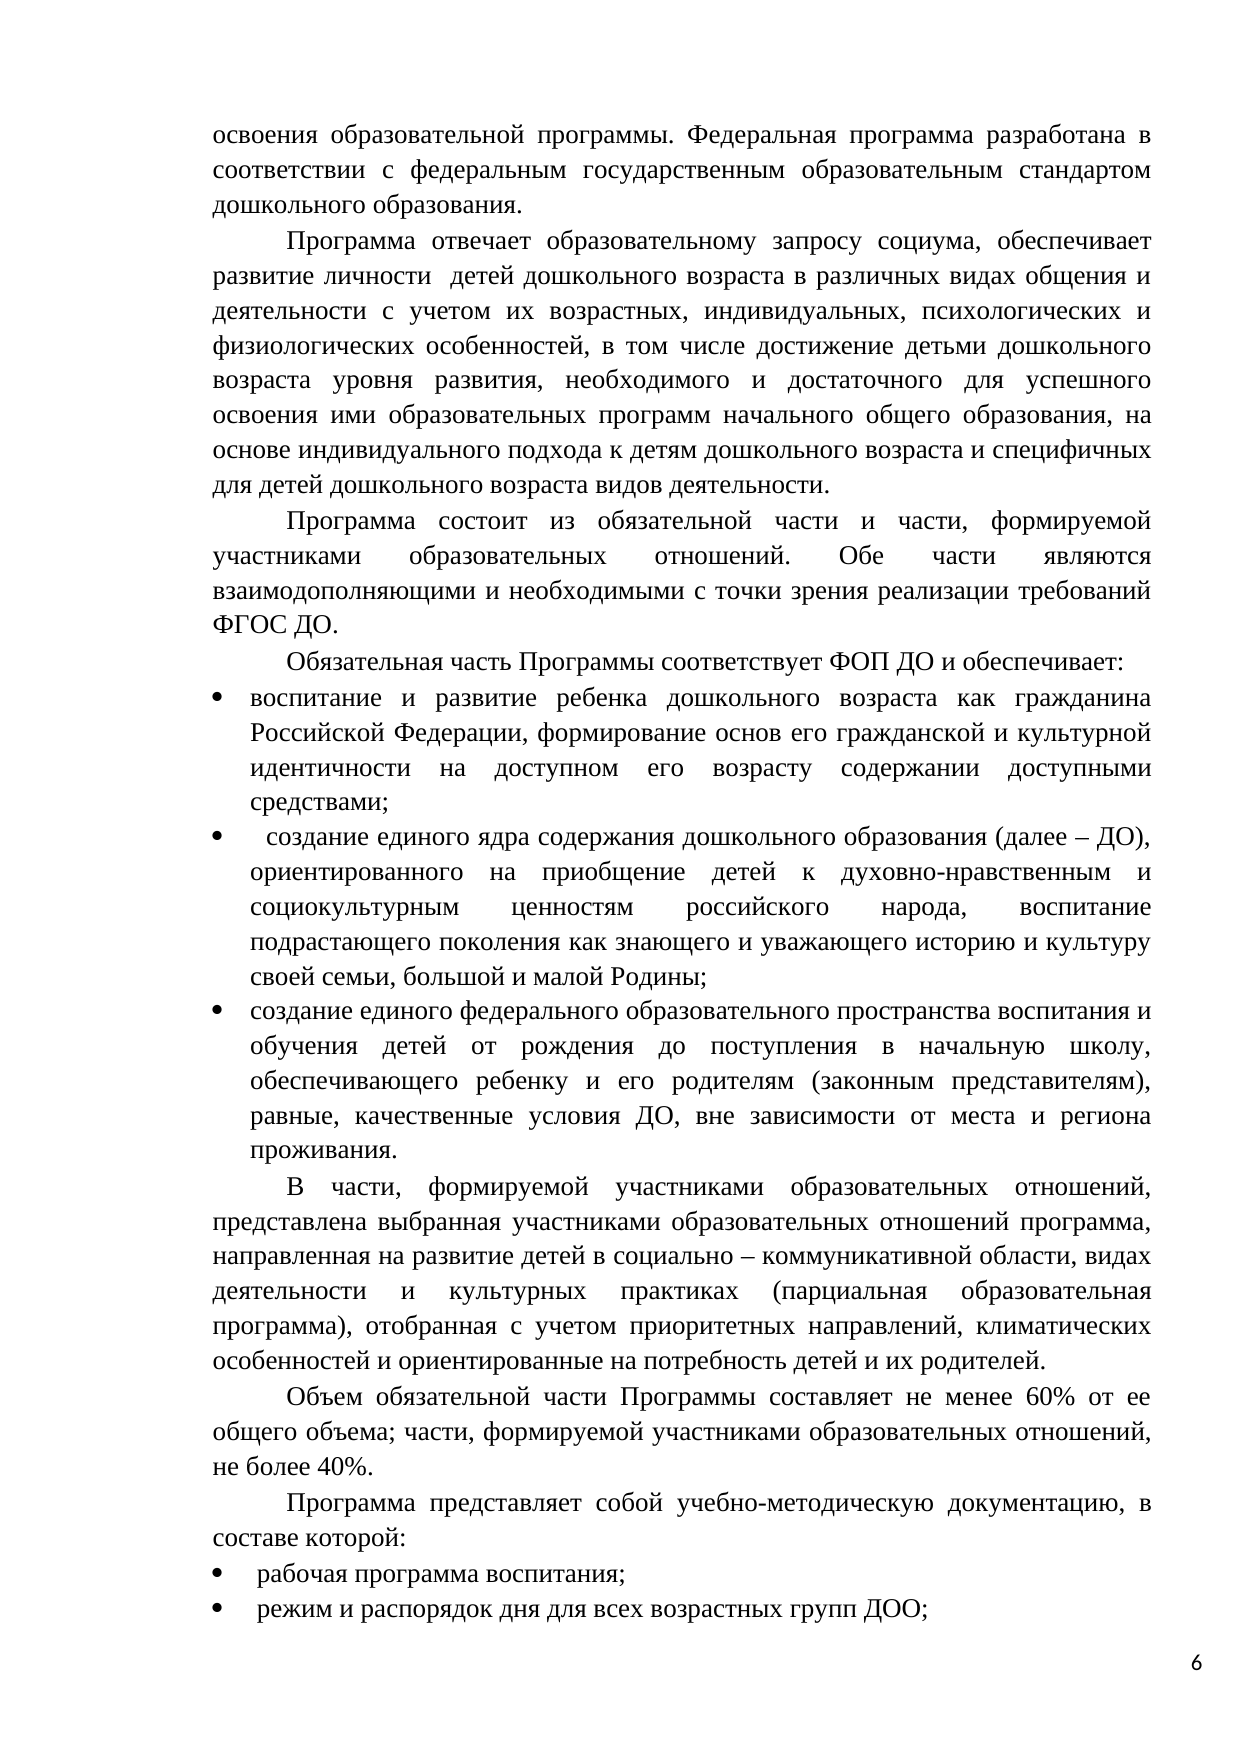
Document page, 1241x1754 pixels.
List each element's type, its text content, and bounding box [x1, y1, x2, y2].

list воспитание и развитие ребенка дошкольного возраста как гражданина Российской Федерации, формирование основ его гражданской и культурной идентичности на доступном его возрасту содержании доступными средствами; [212, 681, 1152, 817]
list режим и распорядок дня для всех возрастных групп ДОО; [212, 1592, 950, 1623]
text В части, формируемой участниками образовательных отношений, представлена выбранная участниками образовательных отношений программа, направленная на развитие детей в социально – коммуникативной области, видах деятельности и культурных практиках (парциальная образовательная программа), отобранная с учетом приоритетных направлений, климатических особенностей и ориентированные на потребность детей и их родителей. [212, 1170, 1152, 1375]
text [212, 118, 1152, 219]
list создание единого федерального образовательного пространства воспитания и обучения детей от рождения до поступления в начальную школу, обеспечивающего ребенку и его родителям (законным представителям), равные, качественные условия ДО, вне зависимости от места и региона проживания. [212, 994, 1152, 1165]
text Программа состоит из обязательной части и части, формируемой участниками образовательных отношений. Обе части являются взаимодополняющими и необходимыми с точки зрения реализации требований ФГОС ДО. [212, 504, 1152, 640]
list создание единого ядра содержания дошкольного образования (далее – ДО), ориентированного на приобщение детей к духовно-нравственным и социокультурным ценностям российского народа, воспитание подрастающего поколения как знающего и уважающего историю и культуру своей семьи, большой и малой Родины; [212, 820, 1152, 991]
list рабочая программа воспитания; [212, 1557, 1152, 1588]
text Программа отвечает образовательному запросу социума, обеспечивает развитие личности детей дошкольного возраста в различных видах общения и деятельности с учетом их возрастных, индивидуальных, психологических и физиологических особенностей, в том числе достижение детьми дошкольного возраста уровня развития, необходимого и достаточного для успешного освоения ими образовательных программ начального общего образования, на основе индивидуального подхода к детям дошкольного возраста и специфичных для детей дошкольного возраста видов деятельности. [212, 224, 1152, 499]
text Обязательная часть Программы соответствует ФОП ДО и обеспечивает: [212, 645, 1152, 676]
text Объем обязательной части Программы составляет не менее 60% от ее общего объема; части, формируемой участниками образовательных отношений, не более 40%. [212, 1380, 1152, 1481]
text Программа представляет собой учебно-методическую документацию, в составе которой: [212, 1486, 1152, 1552]
